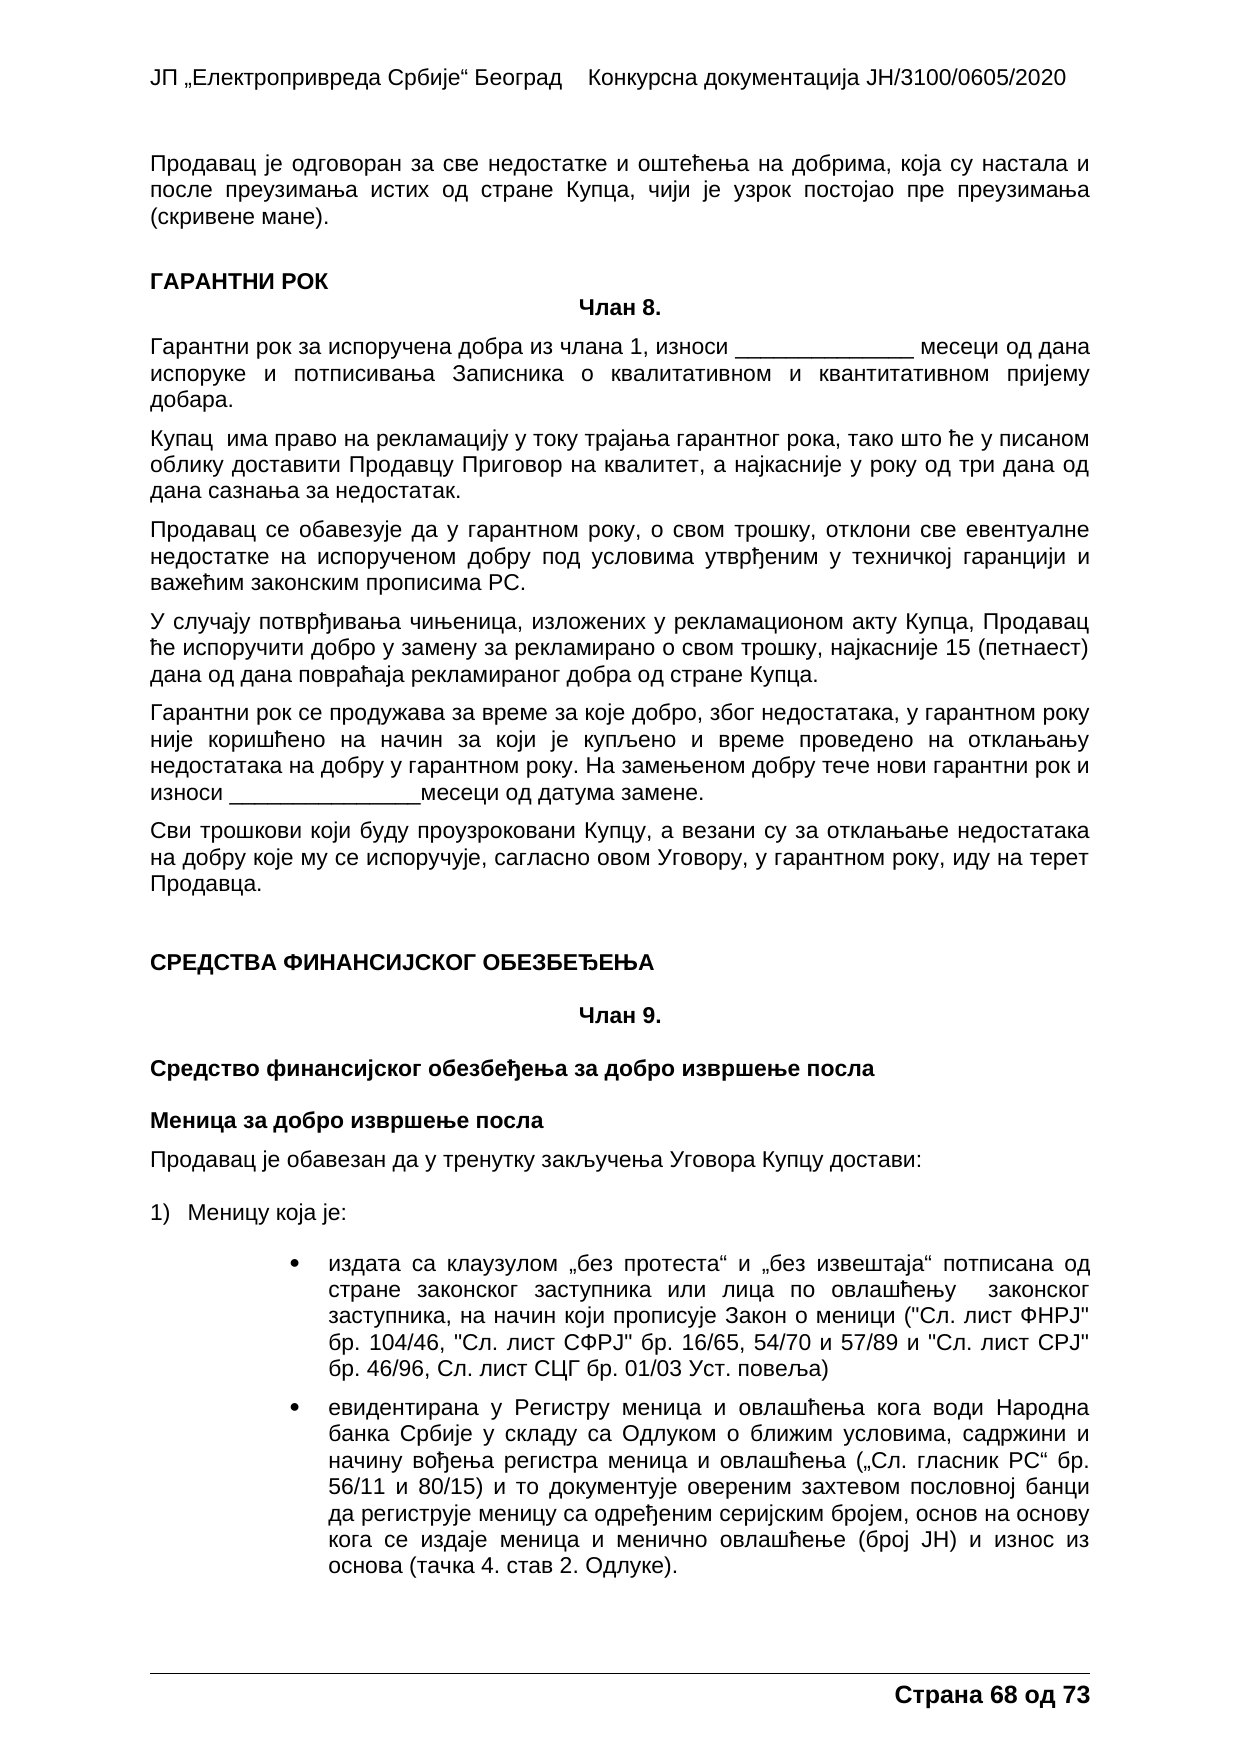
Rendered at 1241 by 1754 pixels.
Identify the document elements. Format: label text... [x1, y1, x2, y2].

text Средство финансијског обезбеђења за добро извршење посла [150, 1054, 1090, 1081]
list евидентирана у Регистру меница и овлашћења кога води Народна банка Србије у складу са Одлуком о ближим условима, садржини и начину вођења регистра меница и овлашћења („Сл. гласник РС“ бр. 56/11 и 80/15) и то документује овереним захтевом пословној банци да региструје меницу са одређеним серијским бројем, основ на основу кога се издаје меница и менично овлашћење (број ЈН) и износ из основа (тачка 4. став 2. Одлуке). [291, 1394, 1090, 1578]
text Члан 9. [150, 1002, 1090, 1028]
text СРЕДСТВА ФИНАНСИЈСКОГ ОБЕЗБЕЂЕЊА [150, 949, 1090, 975]
text Сви трошкови који буду проузроковани Купцу, а везани су за отклањање недостатака на добру које му се испоручује, сагласно овом Уговору, у гарантном року, иду на терет Продавца. [150, 817, 1090, 896]
text Гарантни рок се продужава за време за које добро, због недостатака, у гарантном року није коришћено на начин за који је купљено и време проведено на отклањању недостатака на добру у гарантном року. На замењеном добру тече нови гарантни рок и износи _______________месеци од датума замене. [150, 699, 1090, 805]
text Купац има право на рекламацију у току трајања гарантног рока, тако што ће у писаном облику доставити Продавцу Приговор на квалитет, а најкасније у року од три дана од дана сазнања за недостатак. [150, 425, 1090, 504]
list Меницу која је: [150, 1199, 1090, 1225]
text Продавац је одговоран за све недостатке и оштећења на добрима, која су настала и после преузимања истих од стране Купца, чији је узрок постојао пре преузимања (скривене мане). [150, 150, 1090, 229]
text Гарантни рок за испоручена добра из члана 1, износи ______________ месеци од дана испоруке и потписивања Записника о квалитативном и квантитативном пријему добара. [150, 333, 1090, 412]
text Члан 8. [150, 294, 1090, 321]
text Меница за добро извршење посла [150, 1107, 1090, 1133]
list издата са клаузулом „без протеста“ и „без извештаја“ потписана од стране законског заступника или лица по овлашћењу законског заступника, на начин који прописује Закон о меници ("Сл. лист ФНРЈ" бр. 104/46, "Сл. лист СФРЈ" бр. 16/65, 54/70 и 57/89 и "Сл. лист СРЈ" бр. 46/96, Сл. лист СЦГ бр. 01/03 Уст. повеља) [291, 1250, 1090, 1382]
text Продавац је обавезан да у тренутку закључења Уговора Купцу достави: [150, 1146, 1090, 1172]
text У случају потврђивања чињеница, изложених у рекламационом акту Купца, Продавац ће испоручити добро у замену за рекламирано о свом трошку, најкасније 15 (петнаест) дана од дана повраћаја рекламираног добра од стране Купца. [150, 608, 1090, 687]
text ГАРАНТНИ РОК [150, 268, 1090, 294]
text Продавац се обавезује да у гарантном року, о свом трошку, отклони све евентуалне недостатке на испорученом добру под условима утврђеним у техничкој гаранцији и важећим законским прописима РС. [150, 516, 1090, 595]
